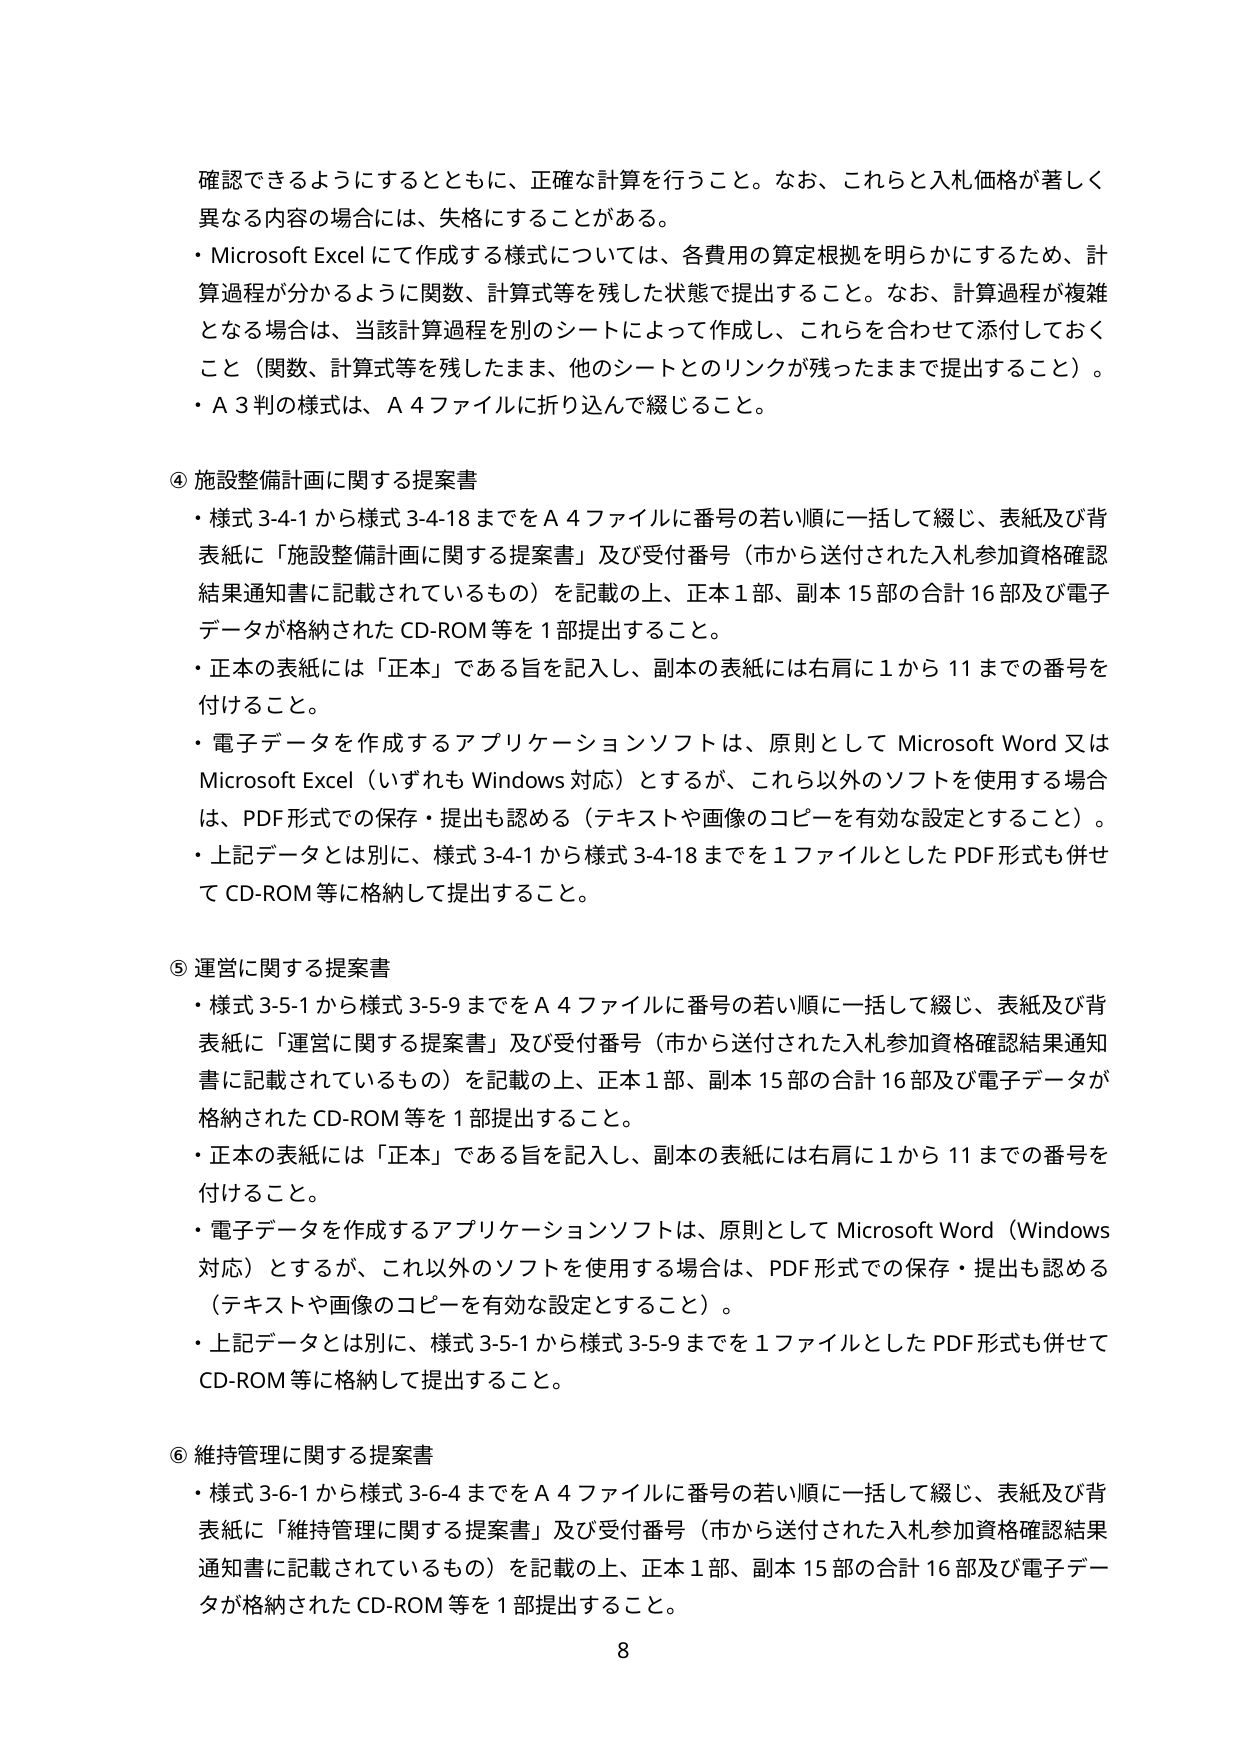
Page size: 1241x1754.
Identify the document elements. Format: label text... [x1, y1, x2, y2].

text ・上記データとは別に、様式3-4-1から様式3-4-18までを１ファイルとしたPDF形式も併せてCD-ROM等に格納して提出すること。 [188, 835, 1110, 910]
text ・正本の表紙には「正本」である旨を記入し、副本の表紙には右肩に１から11までの番号を付けること。 [188, 648, 1110, 723]
text ・上記データとは別に、様式3-5-1から様式3-5-9までを１ファイルとしたPDF形式も併せてCD-ROM等に格納して提出すること。 [188, 1323, 1110, 1398]
text ・様式3-5-1から様式3-5-9までをＡ４ファイルに番号の若い順に一括して綴じ、表紙及び背表紙に「運営に関する提案書」及び受付番号（市から送付された入札参加資格確認結果通知書に記載されているもの）を記載の上、正本１部、副本15部の合計16部及び電子データが格納されたCD-ROM等を1部提出すること。 [188, 985, 1110, 1135]
text ・正本の表紙には「正本」である旨を記入し、副本の表紙には右肩に１から11までの番号を付けること。 [188, 1135, 1110, 1210]
text ・Microsoft Excelにて作成する様式については、各費用の算定根拠を明らかにするため、計算過程が分かるように関数、計算式等を残した状態で提出すること。なお、計算過程が複雑となる場合は、当該計算過程を別のシートによって作成し、これらを合わせて添付しておくこと（関数、計算式等を残したまま、他のシートとのリンクが残ったままで提出すること）。 [188, 235, 1110, 385]
subtitle ⑥ 維持管理に関する提案書 [169, 1435, 1110, 1473]
text ・電子データを作成するアプリケーションソフトは、原則としてMicrosoft Word又はMicrosoft Excel（いずれもWindows対応）とするが、これら以外のソフトを使用する場合は、PDF形式での保存・提出も認める（テキストや画像のコピーを有効な設定とすること）。 [188, 723, 1110, 835]
subtitle ⑤ 運営に関する提案書 [169, 948, 1110, 985]
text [188, 160, 1110, 235]
text ・様式3-4-1から様式3-4-18までをＡ４ファイルに番号の若い順に一括して綴じ、表紙及び背表紙に「施設整備計画に関する提案書」及び受付番号（市から送付された入札参加資格確認結果通知書に記載されているもの）を記載の上、正本１部、副本15部の合計16部及び電子データが格納されたCD-ROM等を1部提出すること。 [188, 498, 1110, 648]
text ・Ａ３判の様式は、Ａ４ファイルに折り込んで綴じること。 [188, 385, 1110, 423]
subtitle ④ 施設整備計画に関する提案書 [169, 460, 1110, 498]
text ・電子データを作成するアプリケーションソフトは、原則としてMicrosoft Word（Windows対応）とするが、これ以外のソフトを使用する場合は、PDF形式での保存・提出も認める（テキストや画像のコピーを有効な設定とすること）。 [188, 1210, 1110, 1323]
text ・様式3-6-1から様式3-6-4までをＡ４ファイルに番号の若い順に一括して綴じ、表紙及び背表紙に「維持管理に関する提案書」及び受付番号（市から送付された入札参加資格確認結果通知書に記載されているもの）を記載の上、正本１部、副本15部の合計16部及び電子データが格納されたCD-ROM等を1部提出すること。 [188, 1473, 1110, 1623]
